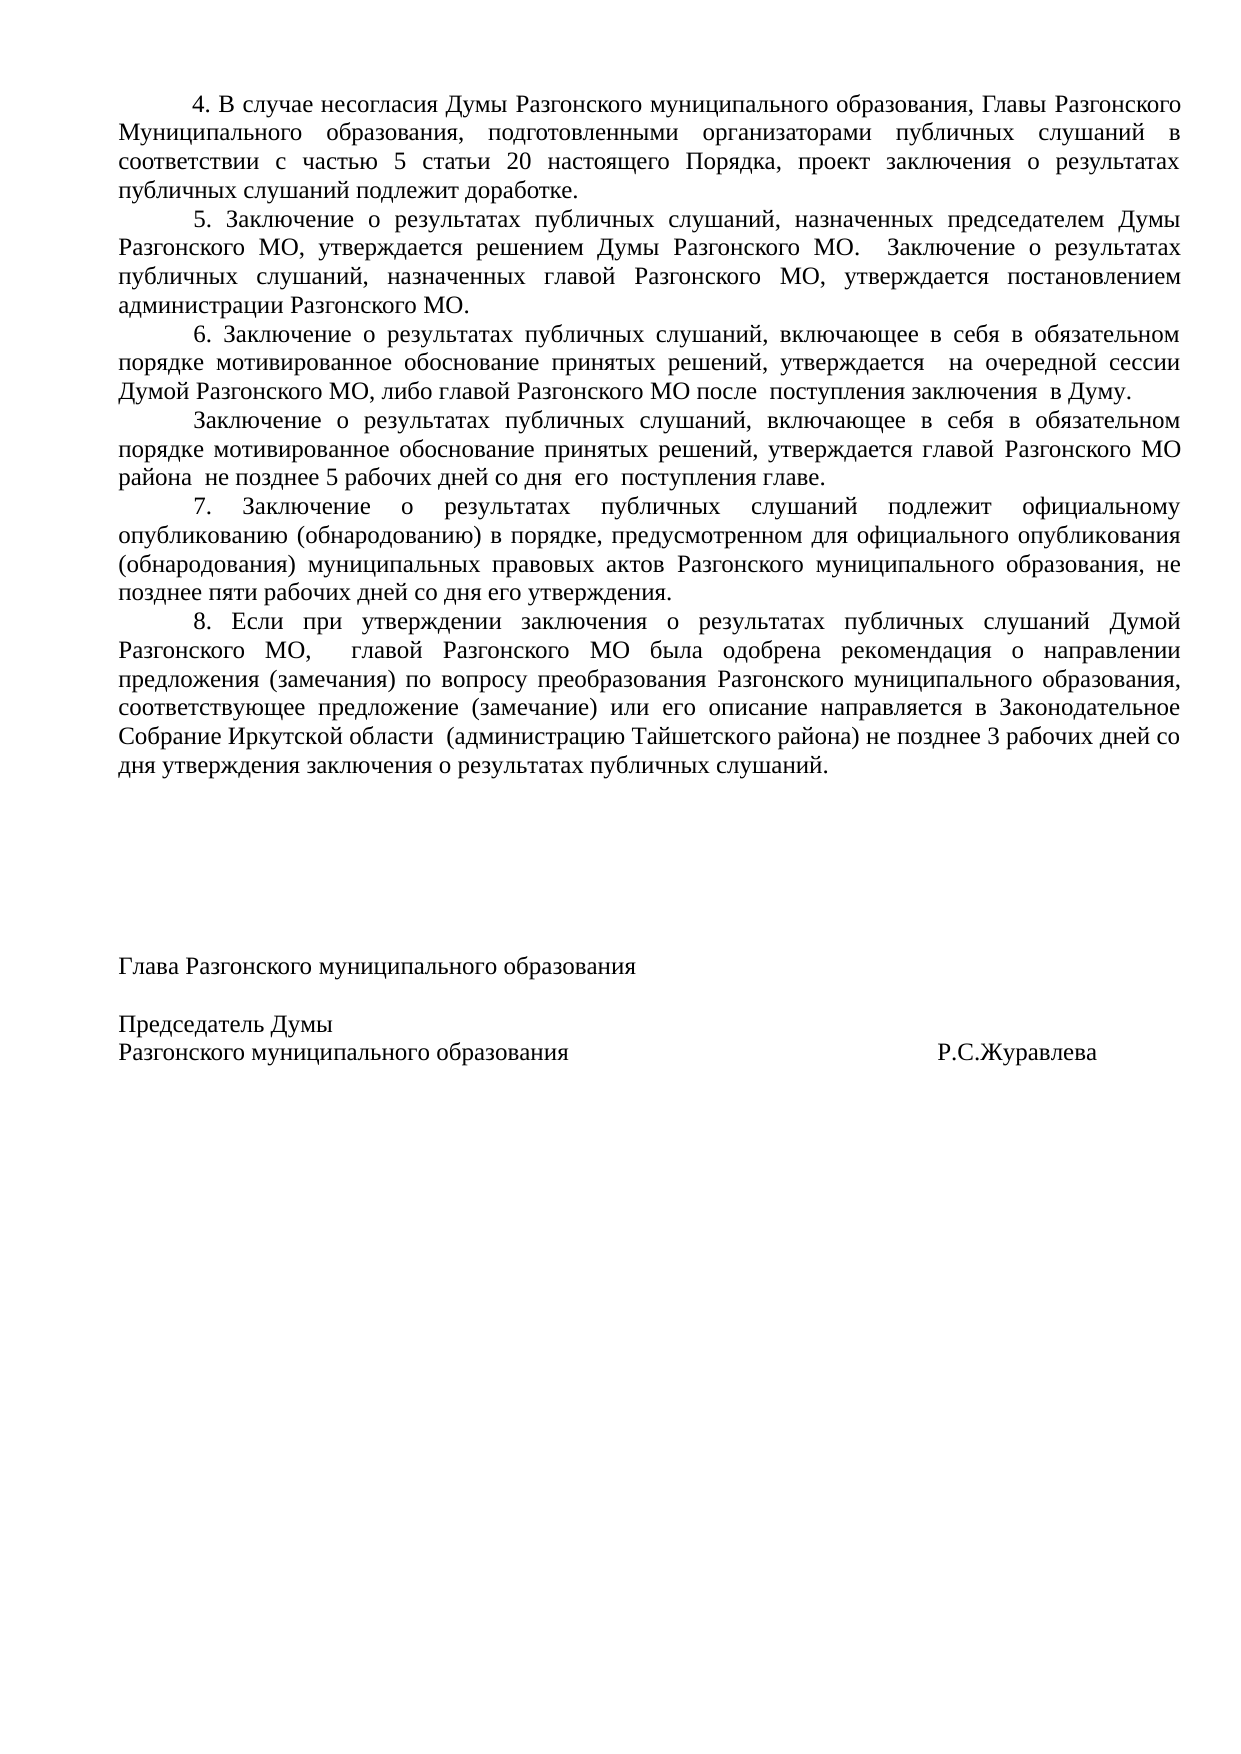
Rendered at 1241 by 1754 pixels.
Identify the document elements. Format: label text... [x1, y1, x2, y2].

text 6. Заключение о результатах публичных слушаний, включающее в себя в обязательном порядке мотивированное обоснование принятых решений, утверждается на очередной сессии Думой Разгонского МО, либо главой Разгонского МО после поступления заключения в Думу. [118, 319, 1181, 405]
text 4. В случае несогласия Думы Разгонского муниципального образования, Главы Разгонского Муниципального образования, подготовленными организаторами публичных слушаний в соответствии с частью 5 статьи 20 настоящего Порядка, проект заключения о результатах публичных слушаний подлежит доработке. [118, 89, 1181, 204]
text Председатель Думы [118, 1009, 1181, 1037]
text Разгонского муниципального образования Р.С.Журавлева [118, 1037, 1181, 1066]
text 7. Заключение о результатах публичных слушаний подлежит официальному опубликованию (обнародованию) в порядке, предусмотренном для официального опубликования (обнародования) муниципальных правовых актов Разгонского муниципального образования, не позднее пяти рабочих дней со дня его утверждения. [118, 491, 1181, 606]
text 8. Если при утверждении заключения о результатах публичных слушаний Думой Разгонского МО, главой Разгонского МО была одобрена рекомендация о направлении предложения (замечания) по вопросу преобразования Разгонского муниципального образования, соответствующее предложение (замечание) или его описание направляется в Законодательное Собрание Иркутской области (администрацию Тайшетского района) не позднее 3 рабочих дней со дня утверждения заключения о результатах публичных слушаний. [118, 606, 1181, 779]
text 5. Заключение о результатах публичных слушаний, назначенных председателем Думы Разгонского МО, утверждается решением Думы Разгонского МО. Заключение о результатах публичных слушаний, назначенных главой Разгонского МО, утверждается постановлением администрации Разгонского МО. [118, 204, 1181, 319]
text Заключение о результатах публичных слушаний, включающее в себя в обязательном порядке мотивированное обоснование принятых решений, утверждается главой Разгонского МО района не позднее 5 рабочих дней со дня его поступления главе. [118, 405, 1181, 491]
text Глава Разгонского муниципального образования [118, 951, 1181, 980]
